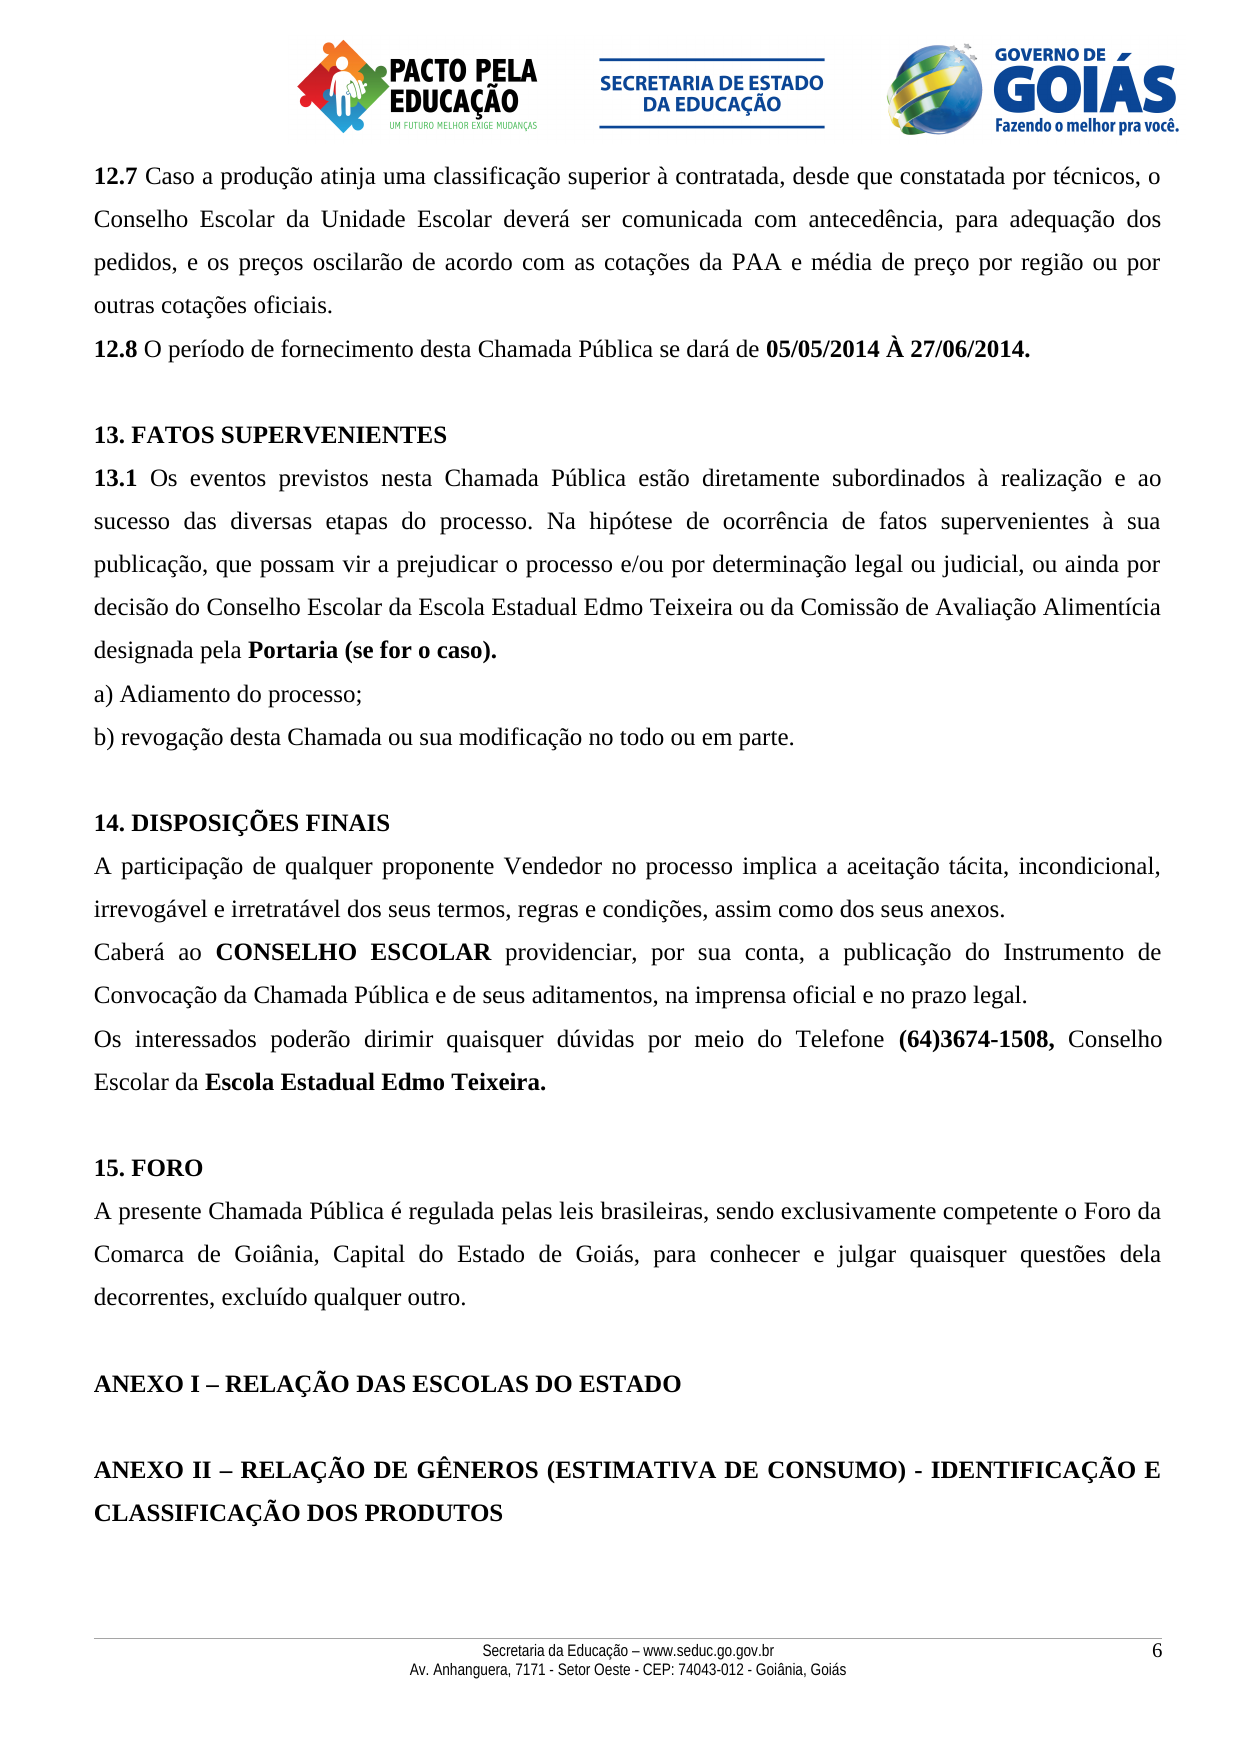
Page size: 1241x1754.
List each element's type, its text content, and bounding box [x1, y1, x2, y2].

text 15. FORO [94, 1153, 1162, 1182]
text b) revogação desta Chamada ou sua modificação no todo ou em parte. [94, 722, 1162, 751]
text A participação de qualquer proponente Vendedor no processo implica a aceitação tácita, incondicional, irrevogável e irretratável dos seus termos, regras e condições, assim como dos seus anexos. [94, 851, 1162, 923]
picture [288, 35, 1186, 144]
text A presente Chamada Pública é regulada pelas leis brasileiras, sendo exclusivamente competente o Foro da Comarca de Goiânia, Capital do Estado de Goiás, para conhecer e julgar quaisquer questões dela decorrentes, excluído qualquer outro. [94, 1196, 1162, 1311]
text ANEXO I – RELAÇÃO DAS ESCOLAS DO ESTADO [94, 1369, 1162, 1397]
text 13. FATOS SUPERVENIENTES [94, 420, 1162, 449]
text 14. DISPOSIÇÕES FINAIS [94, 808, 1162, 837]
text 12.7 Caso a produção atinja uma classificação superior à contratada, desde que constatada por técnicos, o Conselho Escolar da Unidade Escolar deverá ser comunicada com antecedência, para adequação dos pedidos, e os preços oscilarão de acordo com as cotações da PAA e média de preço por região ou por outras cotações oficiais. [94, 161, 1162, 319]
text 12.8 O período de fornecimento desta Chamada Pública se dará de 05/05/2014 À 27/06/2014. [94, 334, 1162, 362]
text 13.1 Os eventos previstos nesta Chamada Pública estão diretamente subordinados à realização e ao sucesso das diversas etapas do processo. Na hipótese de ocorrência de fatos supervenientes à sua publicação, que possam vir a prejudicar o processo e/ou por determinação legal ou judicial, ou ainda por decisão do Conselho Escolar da Escola Estadual Edmo Teixeira ou da Comissão de Avaliação Alimentícia designada pela Portaria (se for o caso). [94, 463, 1162, 664]
text Caberá ao CONSELHO ESCOLAR providenciar, por sua conta, a publicação do Instrumento de Convocação da Chamada Pública e de seus aditamentos, na imprensa oficial e no prazo legal. [94, 937, 1162, 1009]
text ANEXO II – RELAÇÃO DE GÊNEROS (ESTIMATIVA DE CONSUMO) - IDENTIFICAÇÃO E CLASSIFICAÇÃO DOS PRODUTOS [94, 1455, 1162, 1527]
text a) Adiamento do processo; [94, 679, 1162, 707]
text Os interessados poderão dirimir quaisquer dúvidas por meio do Telefone (64)3674-1508, Conselho Escolar da Escola Estadual Edmo Teixeira. [94, 1024, 1162, 1096]
